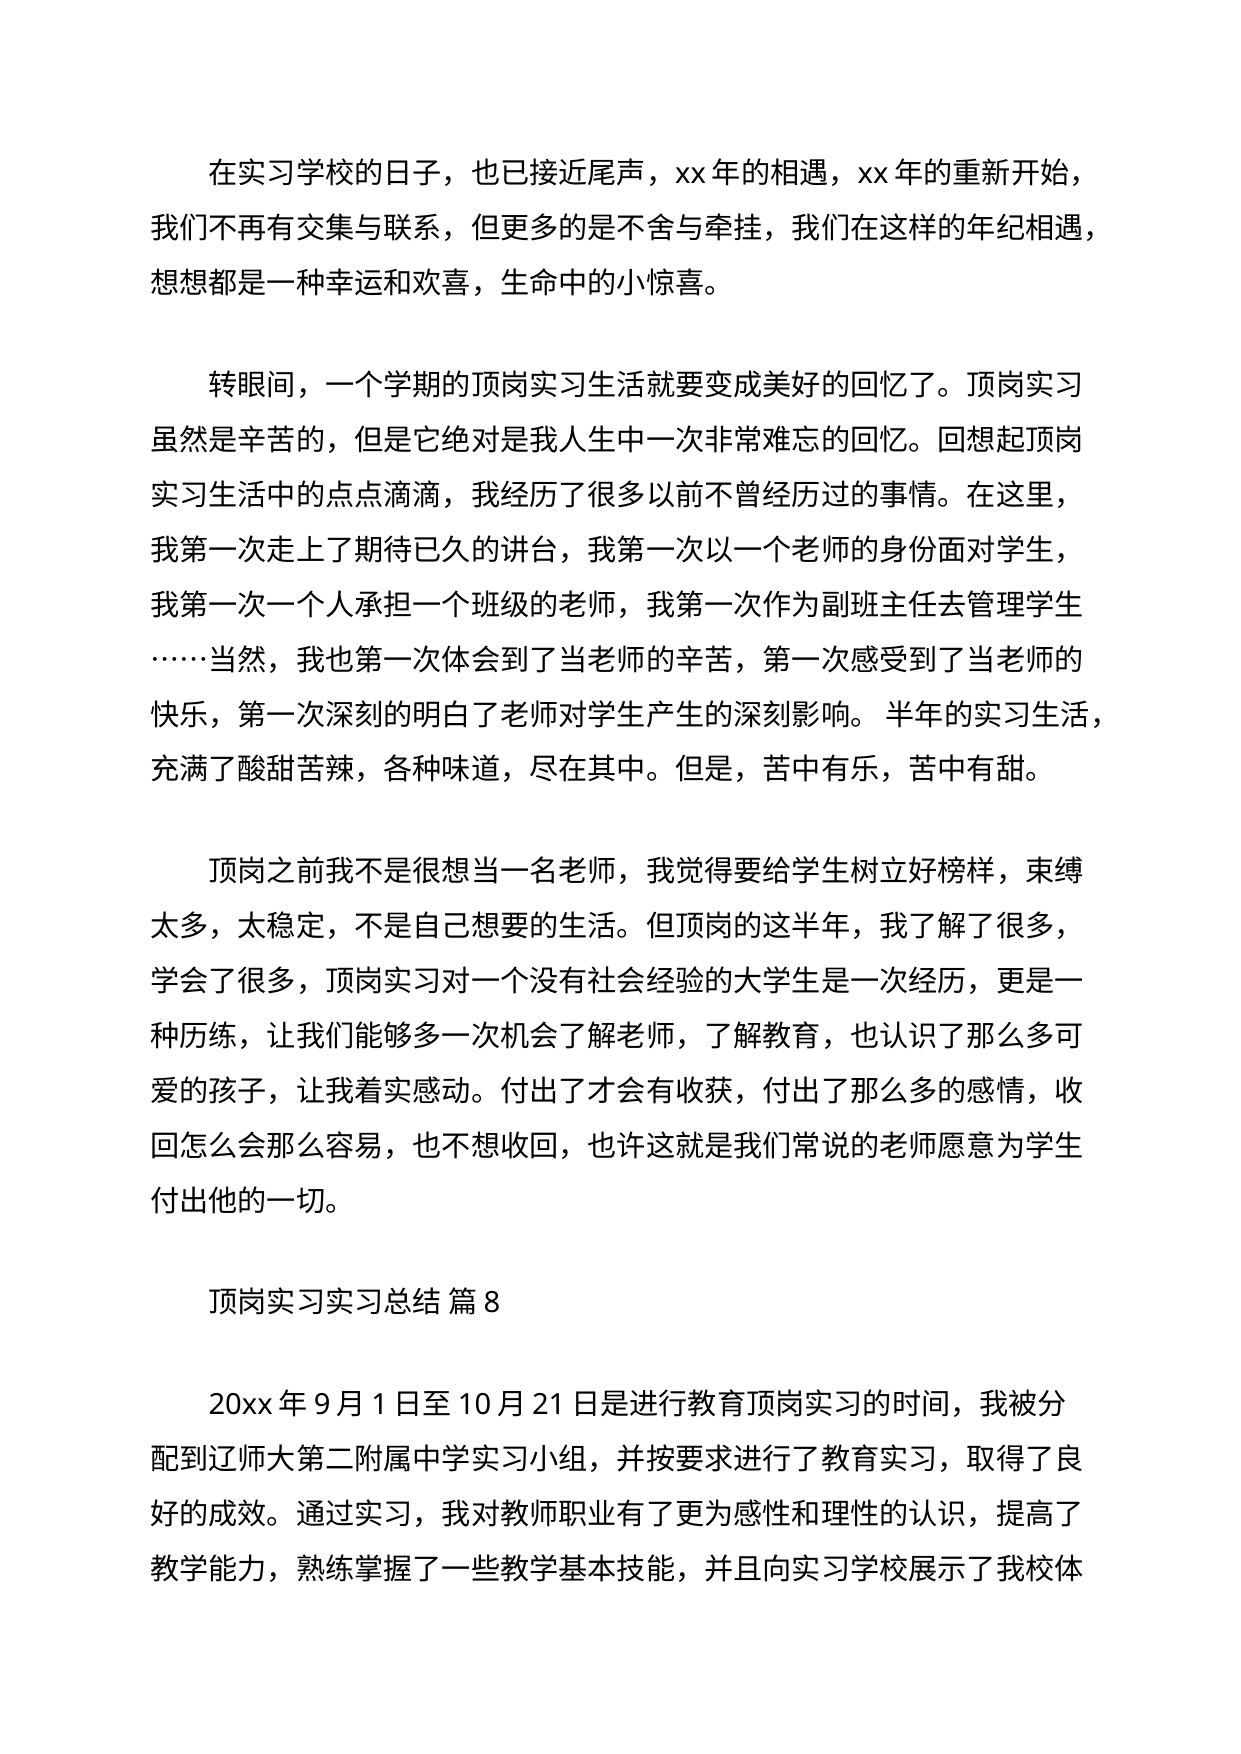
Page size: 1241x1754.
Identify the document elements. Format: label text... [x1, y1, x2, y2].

text 在实习学校的日子，也已接近尾声，xx年的相遇，xx年的重新开始，我们不再有交集与联系，但更多的是不舍与牵挂，我们在这样的年纪相遇，想想都是一种幸运和欢喜，生命中的小惊喜。 [150, 150, 1090, 302]
text 转眼间，一个学期的顶岗实习生活就要变成美好的回忆了。顶岗实习虽然是辛苦的，但是它绝对是我人生中一次非常难忘的回忆。回想起顶岗实习生活中的点点滴滴，我经历了很多以前不曾经历过的事情。在这里，我第一次走上了期待已久的讲台，我第一次以一个老师的身份面对学生，我第一次一个人承担一个班级的老师，我第一次作为副班主任去管理学生……当然，我也第一次体会到了当老师的辛苦，第一次感受到了当老师的快乐，第一次深刻的明白了老师对学生产生的深刻影响。 半年的实习生活，充满了酸甜苦辣，各种味道，尽在其中。但是，苦中有乐，苦中有甜。 [150, 362, 1090, 788]
text 顶岗实习实习总结 篇8 [150, 1279, 1090, 1321]
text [150, 1381, 1090, 1588]
text 顶岗之前我不是很想当一名老师，我觉得要给学生树立好榜样，束缚太多，太稳定，不是自己想要的生活。但顶岗的这半年，我了解了很多，学会了很多，顶岗实习对一个没有社会经验的大学生是一次经历，更是一种历练，让我们能够多一次机会了解老师，了解教育，也认识了那么多可爱的孩子，让我着实感动。付出了才会有收获，付出了那么多的感情，收回怎么会那么容易，也不想收回，也许这就是我们常说的老师愿意为学生付出他的一切。 [150, 848, 1090, 1219]
